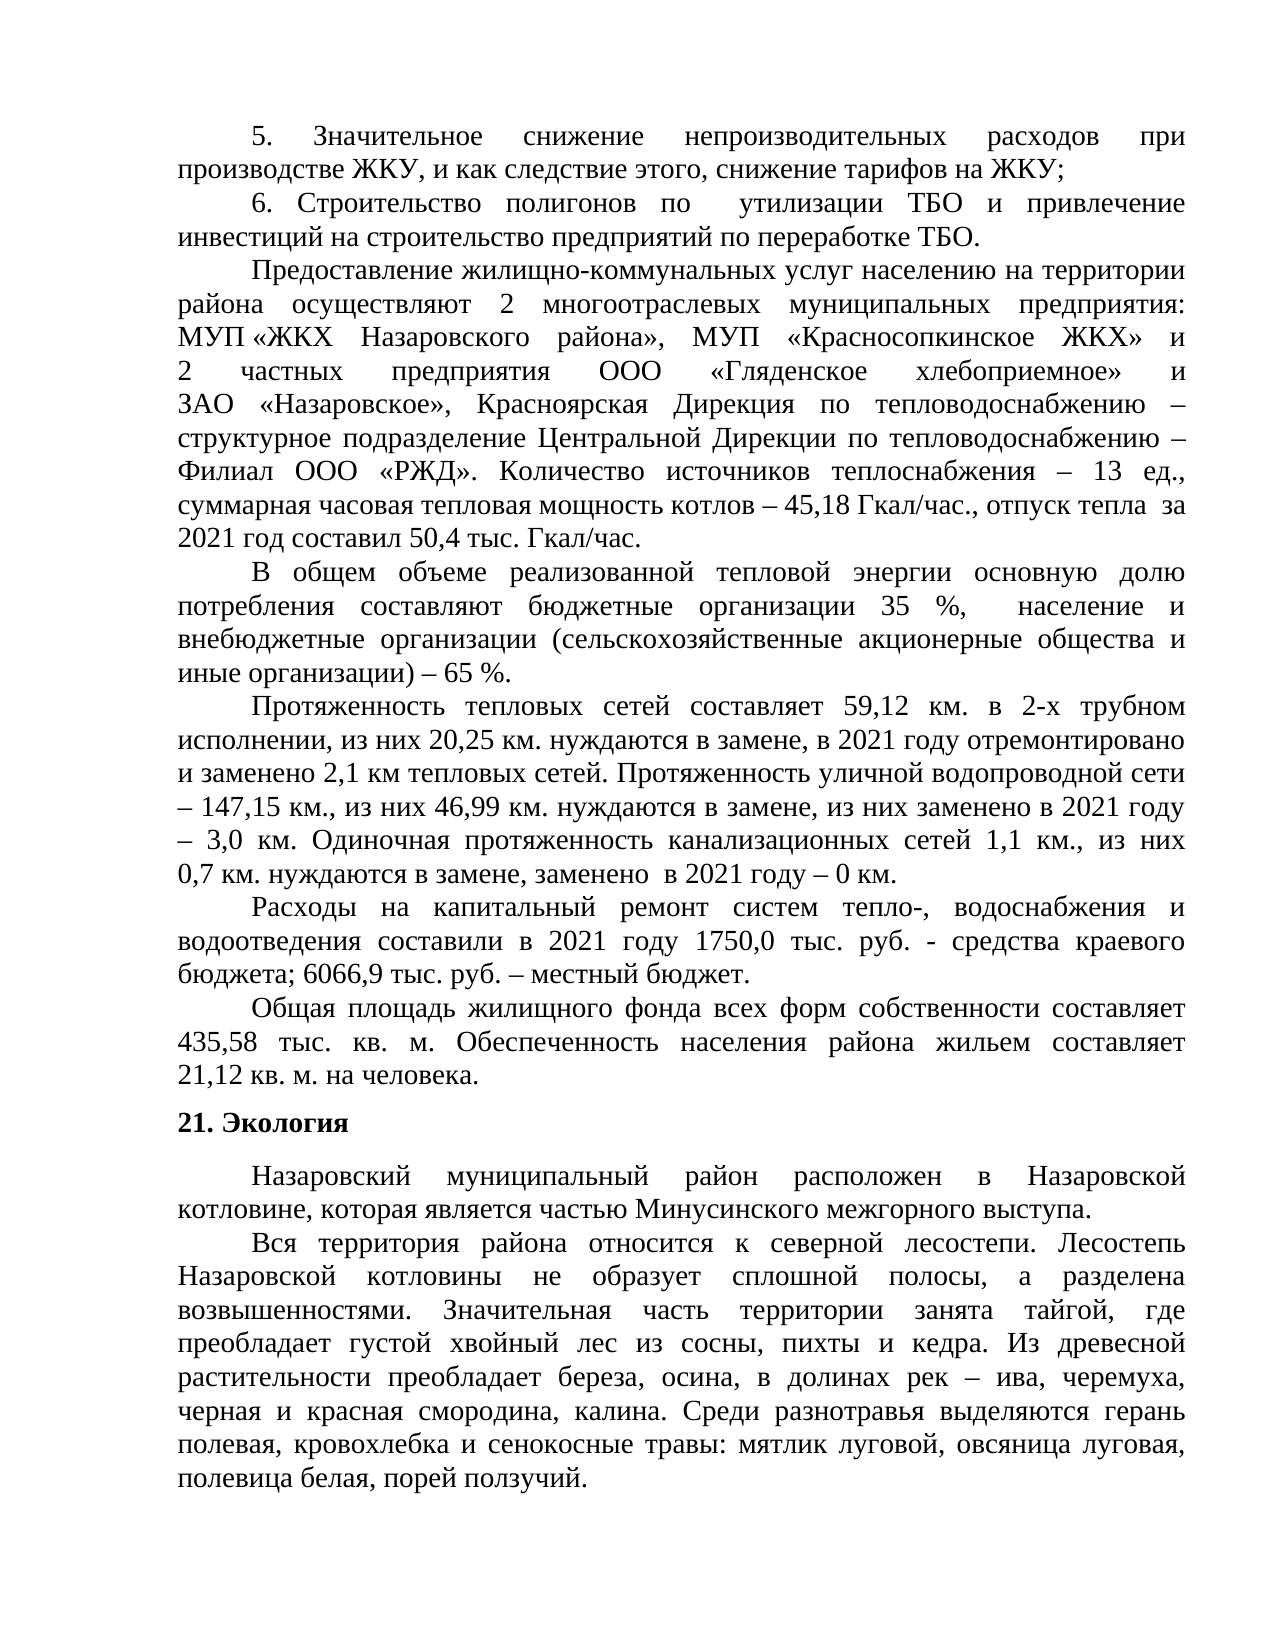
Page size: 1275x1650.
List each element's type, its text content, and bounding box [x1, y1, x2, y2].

text 21. Экология [177, 1105, 1186, 1139]
text Предоставление жилищно-коммунальных услуг населению на территории района осуществляют 2 многоотраслевых муниципальных предприятия: МУП «ЖКХ Назаровского района», МУП «Красносопкинское ЖКХ» и 2 частных предприятия ООО «Гляденское хлебоприемное» и ЗАО «Назаровское», Красноярская Дирекция по тепловодоснабжению – структурное подразделение Центральной Дирекции по тепловодоснабжению – Филиал ООО «РЖД». Количество источников теплоснабжения – 13 ед., суммарная часовая тепловая мощность котлов – 45,18 Гкал/час., отпуск тепла за 2021 год составил 50,4 тыс. Гкал/час. [177, 252, 1186, 554]
text Общая площадь жилищного фонда всех форм собственности составляет 435,58 тыс. кв. м. Обеспеченность населения района жильем составляет 21,12 кв. м. на человека. [177, 990, 1186, 1091]
text Назаровский муниципальный район расположен в Назаровской котловине, которая является частью Минусинского межгорного выступа. [177, 1158, 1186, 1225]
text 5. Значительное снижение непроизводительных расходов при производстве ЖКУ, и как следствие этого, снижение тарифов на ЖКУ; [177, 118, 1186, 185]
text Вся территория района относится к северной лесостепи. Лесостепь Назаровской котловины не образует сплошной полосы, а разделена возвышенностями. Значительная часть территории занята тайгой, где преобладает густой хвойный лес из сосны, пихты и кедра. Из древесной растительности преобладает береза, осина, в долинах рек – ива, черемуха, черная и красная смородина, калина. Среди разнотравья выделяются герань полевая, кровохлебка и сенокосные травы: мятлик луговой, овсяница луговая, полевица белая, порей ползучий. [177, 1225, 1186, 1493]
text 6. Строительство полигонов по утилизации ТБО и привлечение инвестиций на строительство предприятий по переработке ТБО. [177, 185, 1186, 252]
text Протяженность тепловых сетей составляет 59,12 км. в 2-х трубном исполнении, из них 20,25 км. нуждаются в замене, в 2021 году отремонтировано и заменено 2,1 км тепловых сетей. Протяженность уличной водопроводной сети – 147,15 км., из них 46,99 км. нуждаются в замене, из них заменено в 2021 году – 3,0 км. Одиночная протяженность канализационных сетей 1,1 км., из них 0,7 км. нуждаются в замене, заменено в 2021 году – 0 км. [177, 688, 1186, 889]
text В общем объеме реализованной тепловой энергии основную долю потребления составляют бюджетные организации 35 %, население и внебюджетные организации (сельскохозяйственные акционерные общества и иные организации) – 65 %. [177, 554, 1186, 688]
text Расходы на капитальный ремонт систем тепло-, водоснабжения и водоотведения составили в 2021 году 1750,0 тыс. руб. - средства краевого бюджета; 6066,9 тыс. руб. – местный бюджет. [177, 889, 1186, 990]
